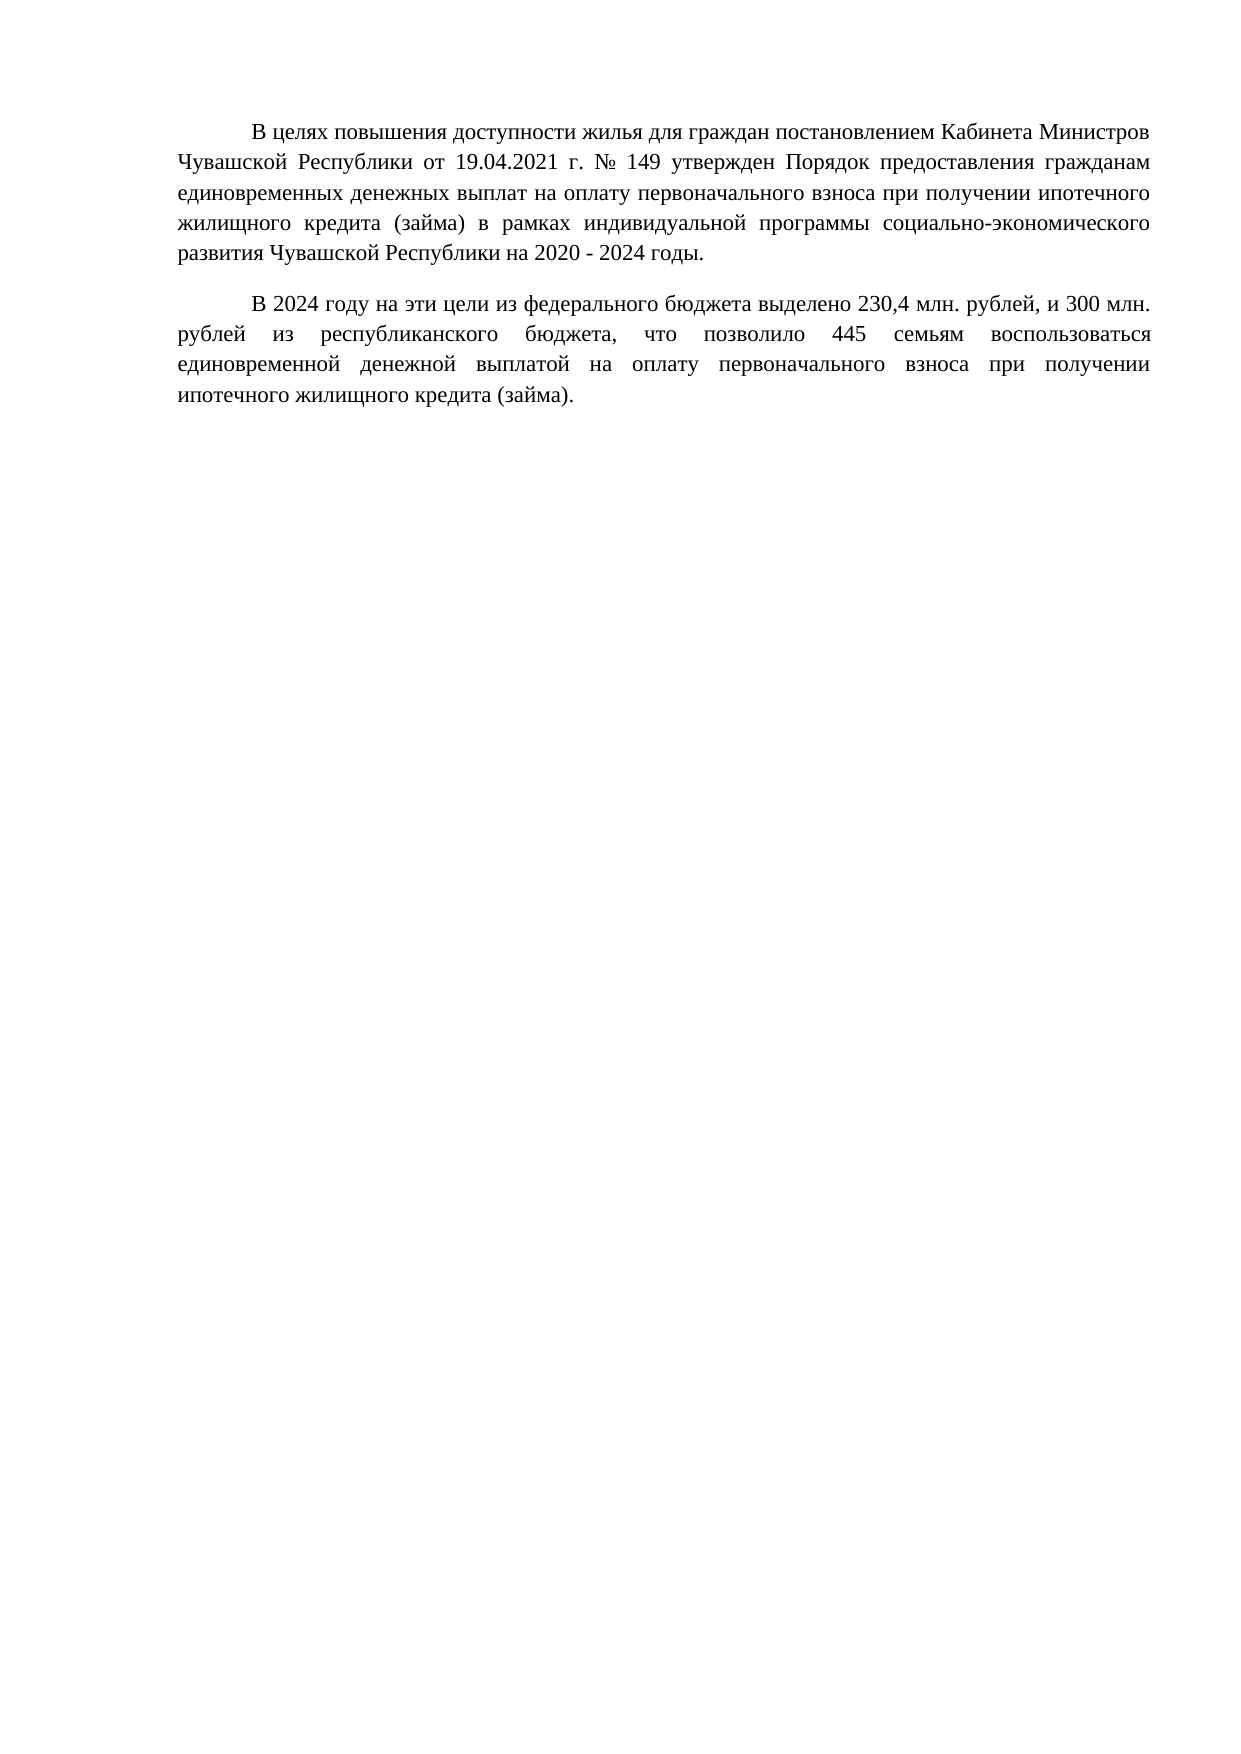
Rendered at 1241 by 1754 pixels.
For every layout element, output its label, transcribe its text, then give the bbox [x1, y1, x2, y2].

text В целях повышения доступности жилья для граждан постановлением Кабинета Министров Чувашской Республики от 19.04.2021 г. № 149 утвержден Порядок предоставления гражданам единовременных денежных выплат на оплату первоначального взноса при получении ипотечного жилищного кредита (займа) в рамках индивидуальной программы социально-экономического развития Чувашской Республики на 2020 - 2024 годы. [177, 118, 1152, 265]
text В 2024 году на эти цели из федерального бюджета выделено 230,4 млн. рублей, и 300 млн. рублей из республиканского бюджета, что позволило 445 семьям воспользоваться единовременной денежной выплатой на оплату первоначального взноса при получении ипотечного жилищного кредита (займа). [177, 290, 1152, 407]
